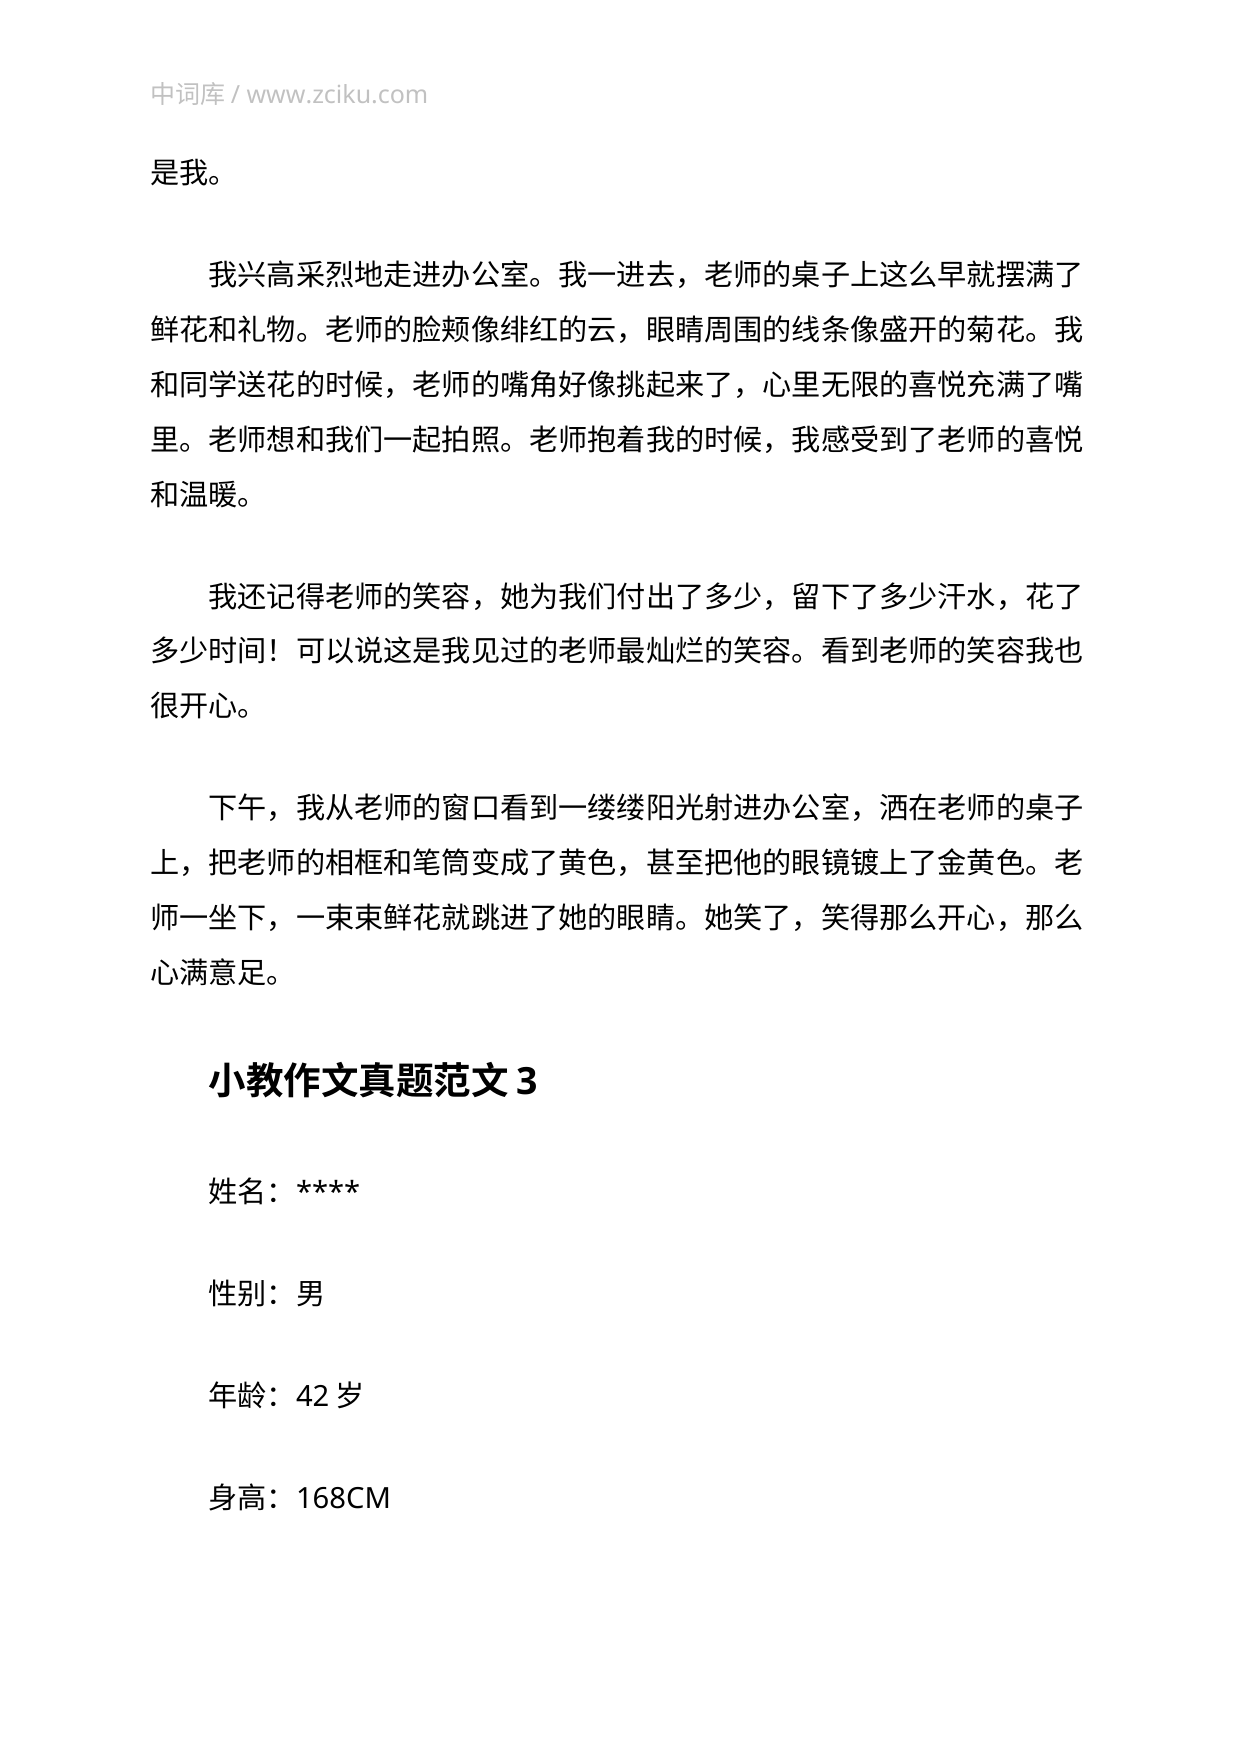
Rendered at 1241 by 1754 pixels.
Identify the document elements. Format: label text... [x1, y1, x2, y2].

text 我兴高采烈地走进办公室。我一进去，老师的桌子上这么早就摆满了鲜花和礼物。老师的脸颊像绯红的云，眼睛周围的线条像盛开的菊花。我和同学送花的时候，老师的嘴角好像挑起来了，心里无限的喜悦充满了嘴里。老师想和我们一起拍照。老师抱着我的时候，我感受到了老师的喜悦和温暖。 [150, 252, 1090, 514]
text 小教作文真题范文3 [150, 1051, 1090, 1106]
text 下午，我从老师的窗口看到一缕缕阳光射进办公室，洒在老师的桌子上，把老师的相框和笔筒变成了黄色，甚至把他的眼镜镀上了金黄色。老师一坐下，一束束鲜花就跳进了她的眼睛。她笑了，笑得那么开心，那么心满意足。 [150, 785, 1090, 992]
text 姓名：**** [150, 1169, 1090, 1211]
text 性别：男 [150, 1271, 1090, 1313]
text 我还记得老师的笑容，她为我们付出了多少，留下了多少汗水，花了多少时间！可以说这是我见过的老师最灿烂的笑容。看到老师的笑容我也很开心。 [150, 573, 1090, 725]
text 身高：168CM [150, 1474, 1090, 1517]
text 年龄：42岁 [150, 1372, 1090, 1415]
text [150, 150, 1090, 192]
